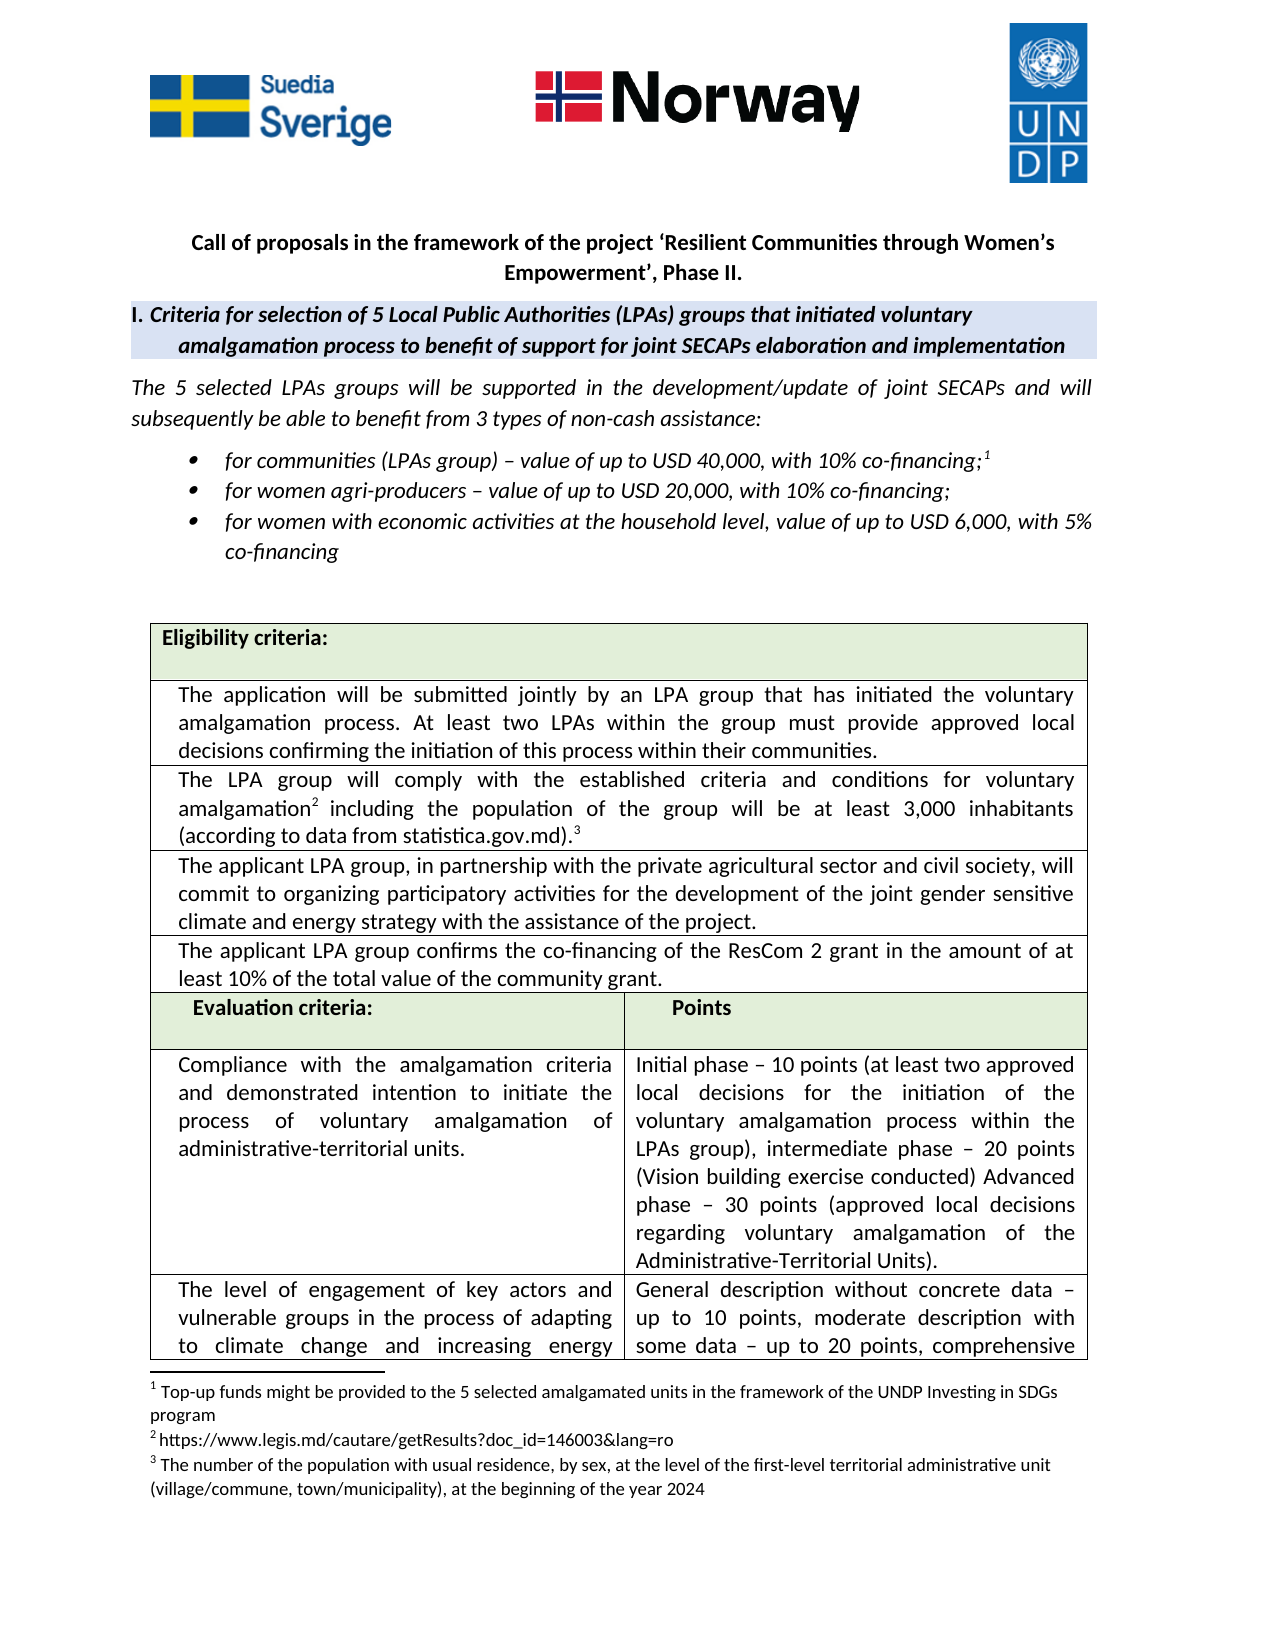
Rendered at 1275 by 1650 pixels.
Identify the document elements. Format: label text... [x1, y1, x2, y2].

table_header Eligibility criteria: [151, 624, 1087, 679]
list for women with economic activities at the household level, value of up to USD 6,000, with 5% co-financing [187, 507, 1097, 565]
list for women agri-producers – value of up to USD 20,000, with 10% co-financing; [187, 477, 1097, 504]
list Criteria for selection of 5 Local Public Authorities (LPAs) groups that initiated voluntary amalgamation process to benefit of support for joint SECAPs elaboration and implementation [131, 301, 1097, 359]
picture [150, 75, 392, 146]
table_cell Compliance with the amalgamation criteria and demonstrated intention to initiate the process of voluntary amalgamation of administrative-territorial units. [151, 1050, 624, 1274]
table_cell The LPA group will comply with the established criteria and conditions for voluntary amalgamation including the population of the group will be at least 3,000 inhabitants (according to data from statistica.gov.md). [151, 766, 1087, 850]
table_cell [625, 1275, 1087, 1359]
text Call of proposals in the framework of the project ‘Resilient Communities through Women’s Empowerment’, Phase II. [150, 228, 1097, 286]
table_cell The applicant LPA group confirms the co-financing of the ResCom 2 grant in the amount of at least 10% of the total value of the community grant. [151, 936, 1087, 992]
table_cell The application will be submitted jointly by an LPA group that has initiated the voluntary amalgamation process. At least two LPAs within the group must provide approved local decisions confirming the initiation of this process within their communities. [151, 681, 1087, 764]
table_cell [151, 1275, 624, 1359]
text The 5 selected LPAs groups will be supported in the development/update of joint SECAPs and will subsequently be able to benefit from 3 types of non-cash assistance: [131, 373, 1097, 432]
picture [534, 71, 859, 131]
picture [1009, 23, 1088, 183]
table_cell Points [625, 993, 1087, 1049]
table_cell The applicant LPA group, in partnership with the private agricultural sector and civil society, will commit to organizing participatory activities for the development of the joint gender sensitive climate and energy strategy with the assistance of the project. [151, 851, 1087, 935]
table_cell Evaluation criteria: [151, 993, 624, 1049]
table_cell Initial phase – 10 points (at least two approved local decisions for the initiation of the voluntary amalgamation process within the LPAs group), intermediate phase – 20 points (Vision building exercise conducted) Advanced phase – 30 points (approved local decisions regarding voluntary amalgamation of the Administrative-Territorial Units). [625, 1050, 1087, 1274]
list for communities (LPAs group) – value of up to USD 40,000, with 10% co-financing; [187, 446, 1097, 474]
